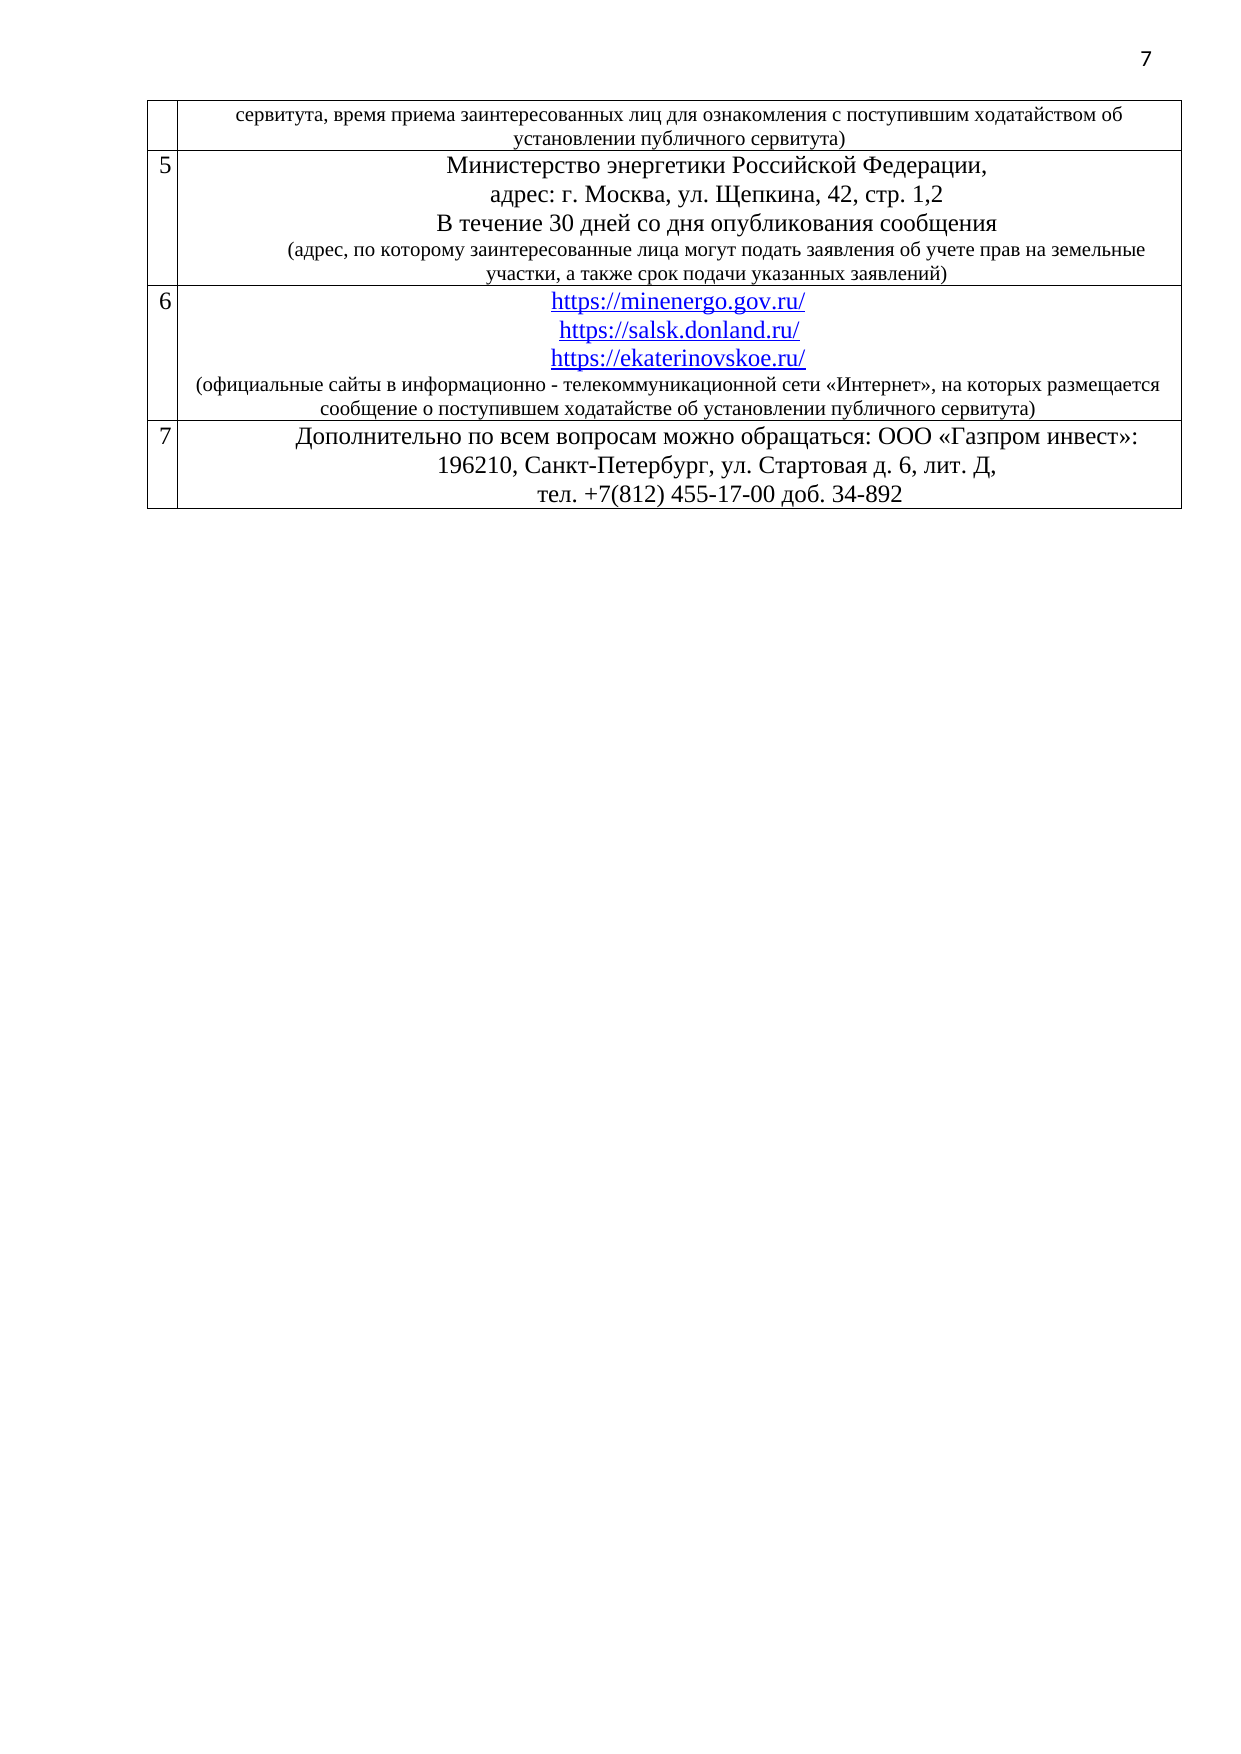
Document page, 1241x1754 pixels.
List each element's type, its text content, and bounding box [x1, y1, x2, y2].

table_cell Министерство энергетики Российской Федерации, адрес: г. Москва, ул. Щепкина, 42, стр. 1,2 В течение 30 дней со дня опубликования сообщения (адрес, по которому заинтересованные лица могут подать заявления об учете прав на земельные участки, а также срок подачи указанных заявлений) [178, 151, 1181, 285]
table_cell 5 [148, 151, 177, 285]
table_cell 4 [148, 101, 177, 149]
table_cell Дополнительно по всем вопросам можно обращаться: ООО «Газпром инвест»: 196210, Санкт-Петербург, ул. Стартовая д. 6, лит. Д, тел. +7(812) 455-17-00 доб. 34-892 [178, 421, 1181, 508]
table_cell 6 [148, 286, 177, 420]
table_cell 7 [148, 421, 177, 508]
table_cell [178, 101, 1181, 149]
table_cell https://minenergo.gov.ru/ https://salsk.donland.ru/ https://ekaterinovskoe.ru/ (официальные сайты в информационно - телекоммуникационной сети «Интернет», на которых размещается сообщение о поступившем ходатайстве об установлении публичного сервитута) [178, 286, 1181, 420]
